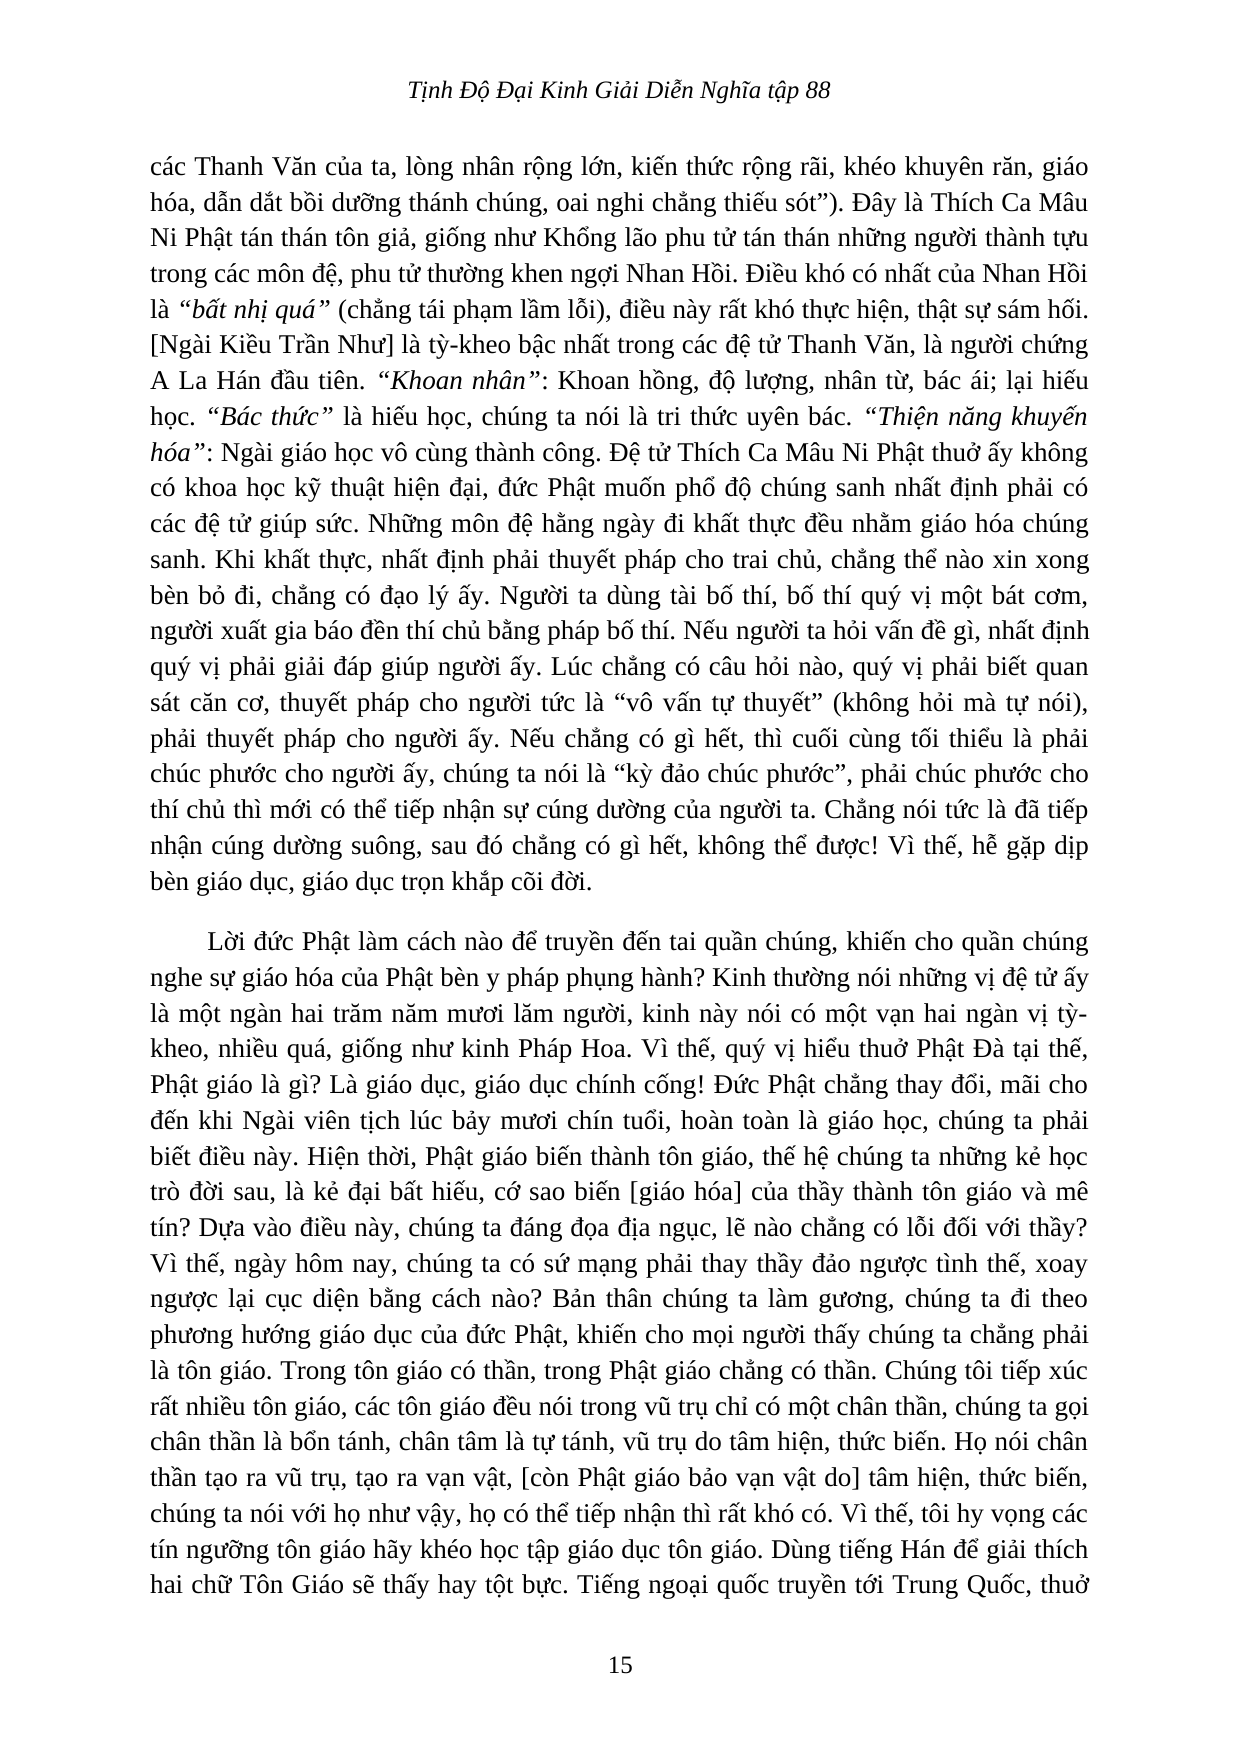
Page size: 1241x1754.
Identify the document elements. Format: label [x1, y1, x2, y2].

text [150, 150, 1090, 896]
text [150, 925, 1090, 1599]
